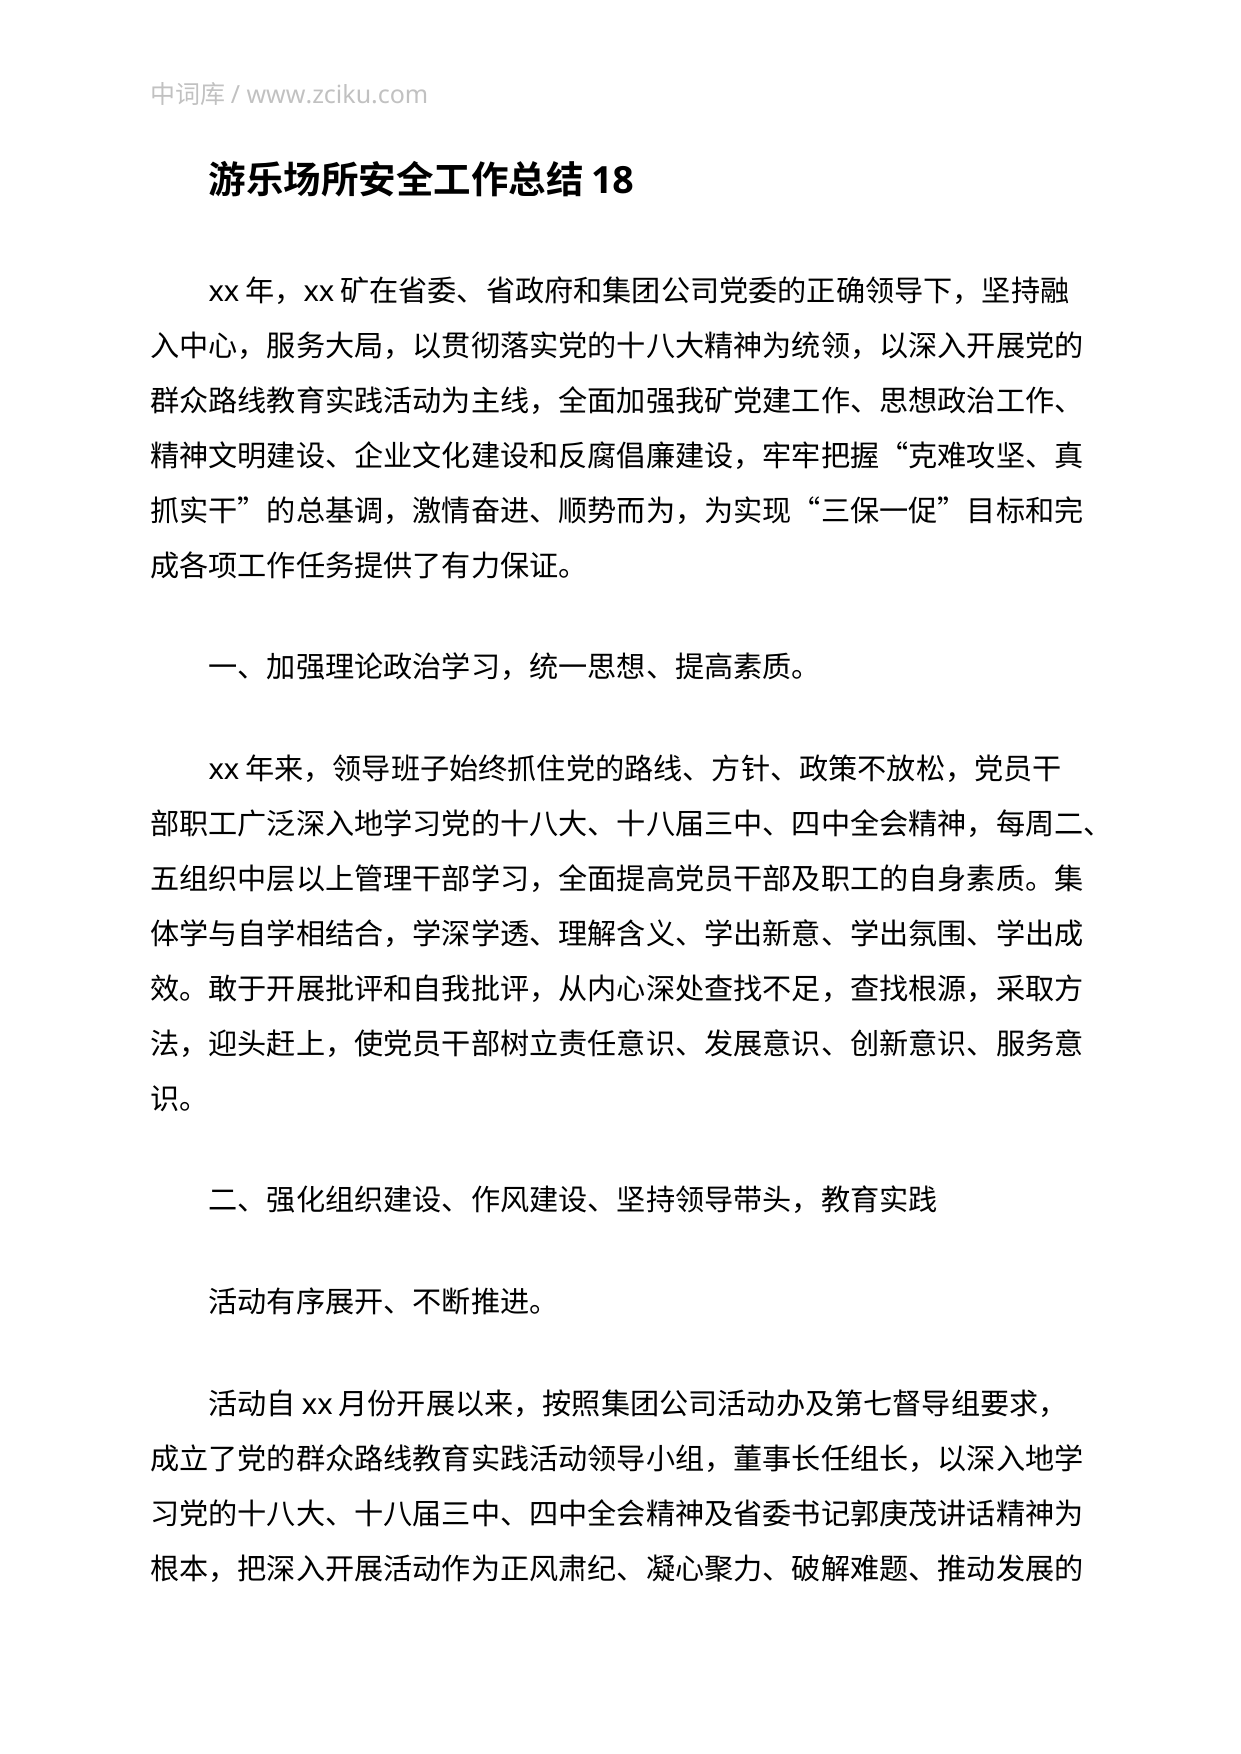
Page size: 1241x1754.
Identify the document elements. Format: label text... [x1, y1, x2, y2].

text 二、强化组织建设、作风建设、坚持领导带头，教育实践 [150, 1177, 1090, 1219]
text 游乐场所安全工作总结18 [150, 150, 1090, 204]
text 一、加强理论政治学习，统一思想、提高素质。 [150, 644, 1090, 686]
text xx年来，领导班子始终抓住党的路线、方针、政策不放松，党员干部职工广泛深入地学习党的十八大、十八届三中、四中全会精神，每周二、五组织中层以上管理干部学习，全面提高党员干部及职工的自身素质。集体学与自学相结合，学深学透、理解含义、学出新意、学出氛围、学出成效。敢于开展批评和自我批评，从内心深处查找不足，查找根源，采取方法，迎头赶上，使党员干部树立责任意识、发展意识、创新意识、服务意识。 [150, 746, 1090, 1117]
text 活动有序展开、不断推进。 [150, 1279, 1090, 1321]
text xx年，xx矿在省委、省政府和集团公司党委的正确领导下，坚持融入中心，服务大局，以贯彻落实党的十八大精神为统领，以深入开展党的群众路线教育实践活动为主线，全面加强我矿党建工作、思想政治工作、精神文明建设、企业文化建设和反腐倡廉建设，牢牢把握“克难攻坚、真抓实干”的总基调，激情奋进、顺势而为，为实现“三保一促”目标和完成各项工作任务提供了有力保证。 [150, 268, 1090, 584]
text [150, 1381, 1090, 1588]
